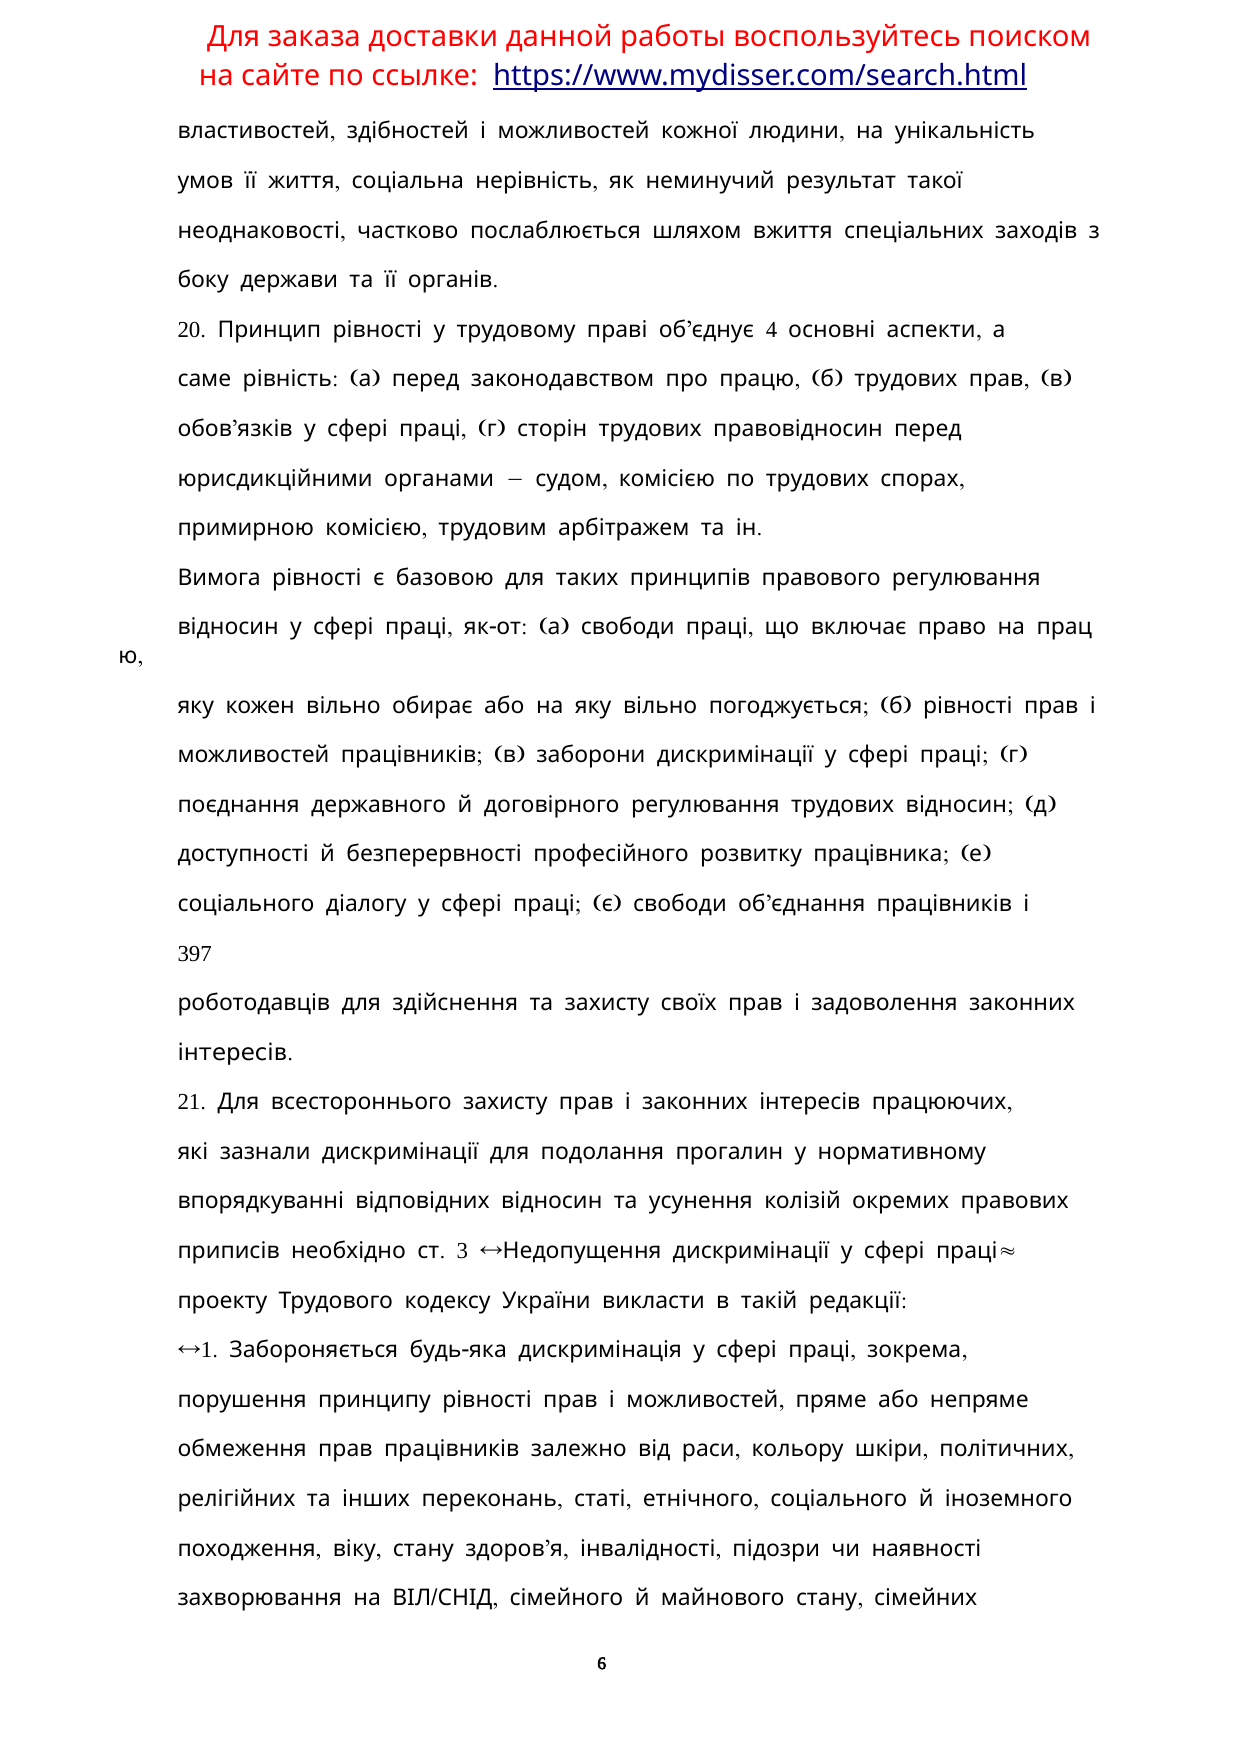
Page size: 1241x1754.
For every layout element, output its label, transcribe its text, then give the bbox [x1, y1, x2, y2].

text походженнявікустануздоров’яінвалідностіпідозричинаявності [118, 1532, 1107, 1561]
text Длявсесторонньогозахиступравізаконнихінтересівпрацюючих [118, 1086, 1107, 1114]
text властивостейздібностейіможливостейкожноїлюдининаунікальність [118, 115, 1107, 144]
text примирноюкомісієютрудовимарбітражемтаін [118, 512, 1107, 540]
text неоднаковостічастковопослаблюєтьсяшляхомвжиттяспеціальнихзаходівз [118, 214, 1107, 243]
text соціальногодіалогуусферіпрацієсвободиоб’єднанняпрацівниківі [118, 887, 1107, 916]
text бокудержавитаїїорганів [118, 264, 1107, 292]
text інтересів [118, 1036, 1107, 1065]
text поєднаннядержавногойдоговірногорегулюваннятрудовихвідносинд [118, 788, 1107, 817]
text самерівністьапередзаконодавствомпропрацюбтрудовихправв [118, 363, 1107, 392]
text якукоженвільнообираєабонаякувільнопогоджуєтьсябрівностіправі [118, 689, 1107, 718]
text умовїїжиттясоціальнанерівністьякнеминучийрезультаттакої [118, 164, 1107, 193]
text якізазналидискримінаціїдляподоланняпрогалинунормативному [118, 1135, 1107, 1164]
text впорядкуваннівідповіднихвідносинтаусуненняколізійокремихправових [118, 1185, 1107, 1214]
text порушенняпринципурівностіправіможливостейпрямеабонепряме [118, 1383, 1107, 1412]
text проектуТрудовогокодексуУкраїнивикластивтакійредакції [118, 1284, 1107, 1313]
text приписівнеобхідностНедопущеннядискримінаціїусферіпраці [118, 1234, 1107, 1263]
text доступностійбезперервностіпрофесійногорозвиткупрацівникае [118, 838, 1107, 867]
text релігійнихтаіншихпереконаньстатіетнічногосоціальногойіноземного [118, 1482, 1107, 1511]
text роботодавцівдляздійсненнятазахистусвоїхправізадоволеннязаконних [118, 987, 1107, 1015]
text можливостейпрацівниківвзаборонидискримінаціїусферіпраціг [118, 739, 1107, 767]
text Вимогарівностієбазовоюдлятакихпринципівправовогорегулювання [118, 561, 1107, 590]
text обов’язківусферіпрацігсторінтрудовихправовідносинперед [118, 412, 1107, 441]
text відносинусферіпраціякотасвободипраціщовключаєправонапрацю [118, 611, 1107, 668]
text захворюваннянаВІЛСНІДсімейногоймайновогостанусімейних [118, 1582, 1107, 1610]
text Забороняєтьсябудьякадискримінаціяусферіпрацізокрема [118, 1334, 1107, 1362]
text Принципрівностіутрудовомуправіоб’єднуєосновніаспектиа [118, 313, 1107, 342]
text обмеженняправпрацівниківзалежновідрасикольорушкіриполітичних [118, 1433, 1107, 1462]
text  [118, 937, 1107, 966]
text юрисдикційнимиорганами−судомкомісієюпотрудовихспорах [118, 462, 1107, 491]
